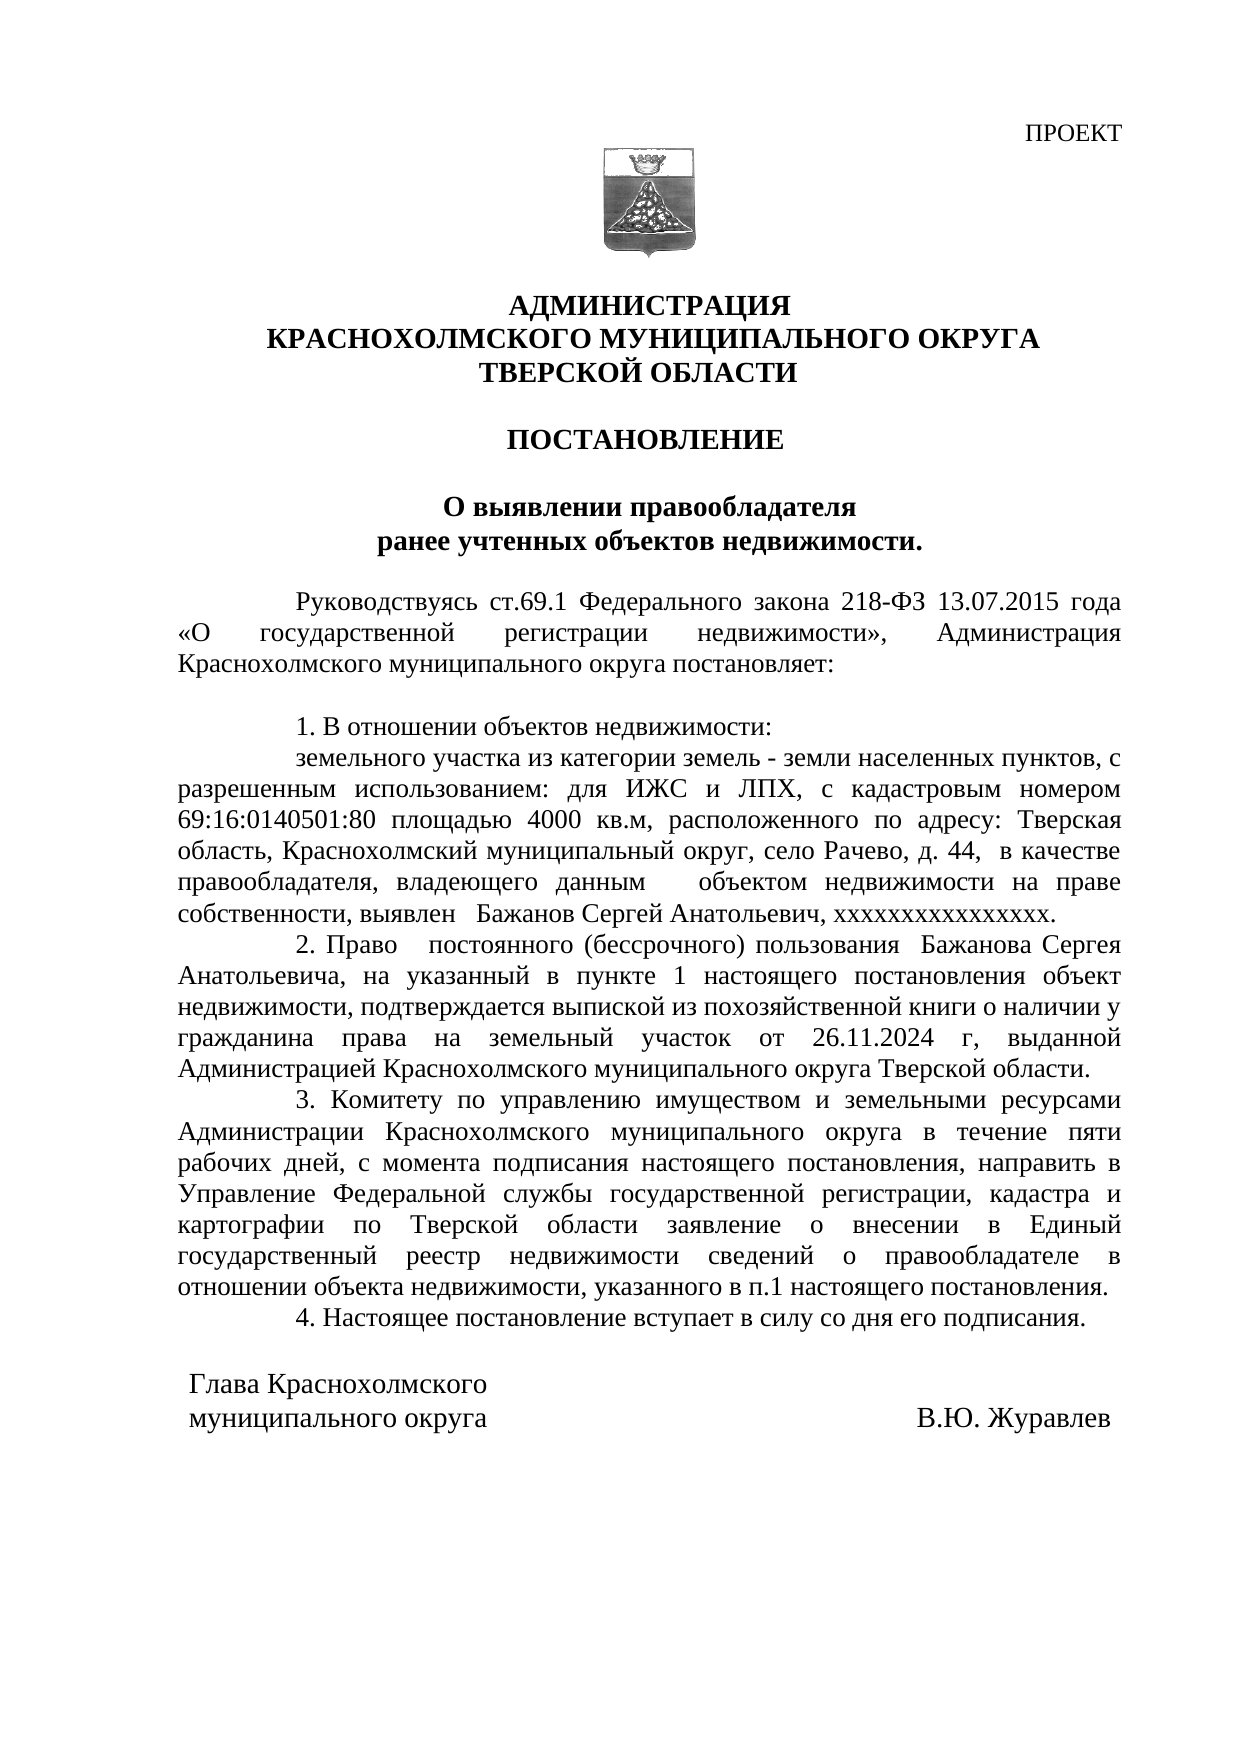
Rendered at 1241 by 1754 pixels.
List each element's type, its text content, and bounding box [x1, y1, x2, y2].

text 3. Комитету по управлению имуществом и земельными ресурсами Администрации Краснохолмского муниципального округа в течение пяти рабочих дней, с момента подписания настоящего постановления, направить в Управление Федеральной службы государственной регистрации, кадастра и картографии по Тверской области заявление о внесении в Единый государственный реестр недвижимости сведений о правообладателе в отношении объекта недвижимости, указанного в п.1 настоящего постановления. [177, 1083, 1122, 1302]
text АДМИНИСТРАЦИЯ [177, 288, 1122, 322]
text ранее учтенных объектов недвижимости. [177, 523, 1122, 556]
text Руководствуясь ст.69.1 Федерального закона 218-ФЗ 13.07.2015 года «О государственной регистрации недвижимости», Администрация Краснохолмского муниципального округа постановляет: [177, 585, 1122, 679]
text 2. Право постоянного (бессрочного) пользования Бажанова Сергея Анатольевича, на указанный в пункте 1 настоящего постановления объект недвижимости, подтверждается выпиской из похозяйственной книги о наличии у гражданина права на земельный участок от 26.11.2024 г, выданной Администрацией Краснохолмского муниципального округа Тверской области. [177, 928, 1122, 1083]
text 4. Настоящее постановление вступает в силу со дня его подписания. [177, 1302, 1122, 1333]
text ПРОЕКТ [177, 118, 1122, 147]
table_header В.Ю. Журавлев [632, 1333, 1122, 1467]
text 1. В отношении объектов недвижимости: [177, 710, 1122, 741]
text ТВЕРСКОЙ ОБЛАСТИ [8, 355, 1122, 389]
table_header Глава Краснохолмского муниципального округа [177, 1333, 632, 1467]
text О выявлении правообладателя [177, 489, 1122, 523]
text КРАСНОХОЛМСКОГО МУНИЦИПАЛЬНОГО ОКРУГА [177, 322, 1122, 355]
text ПОСТАНОВЛЕНИЕ [8, 422, 1122, 456]
text земельного участка из категории земель - земли населенных пунктов, с разрешенным использованием: для ИЖС и ЛПХ, с кадастровым номером 69:16:0140501:80 площадью 4000 кв.м, расположенного по адресу: Тверская область, Краснохолмский муниципальный округ, село Рачево, д. 44, в качестве правообладателя, владеющего данным объектом недвижимости на праве собственности, выявлен Бажанов Сергей Анатольевич, хххххххххххххххх. [177, 741, 1122, 928]
